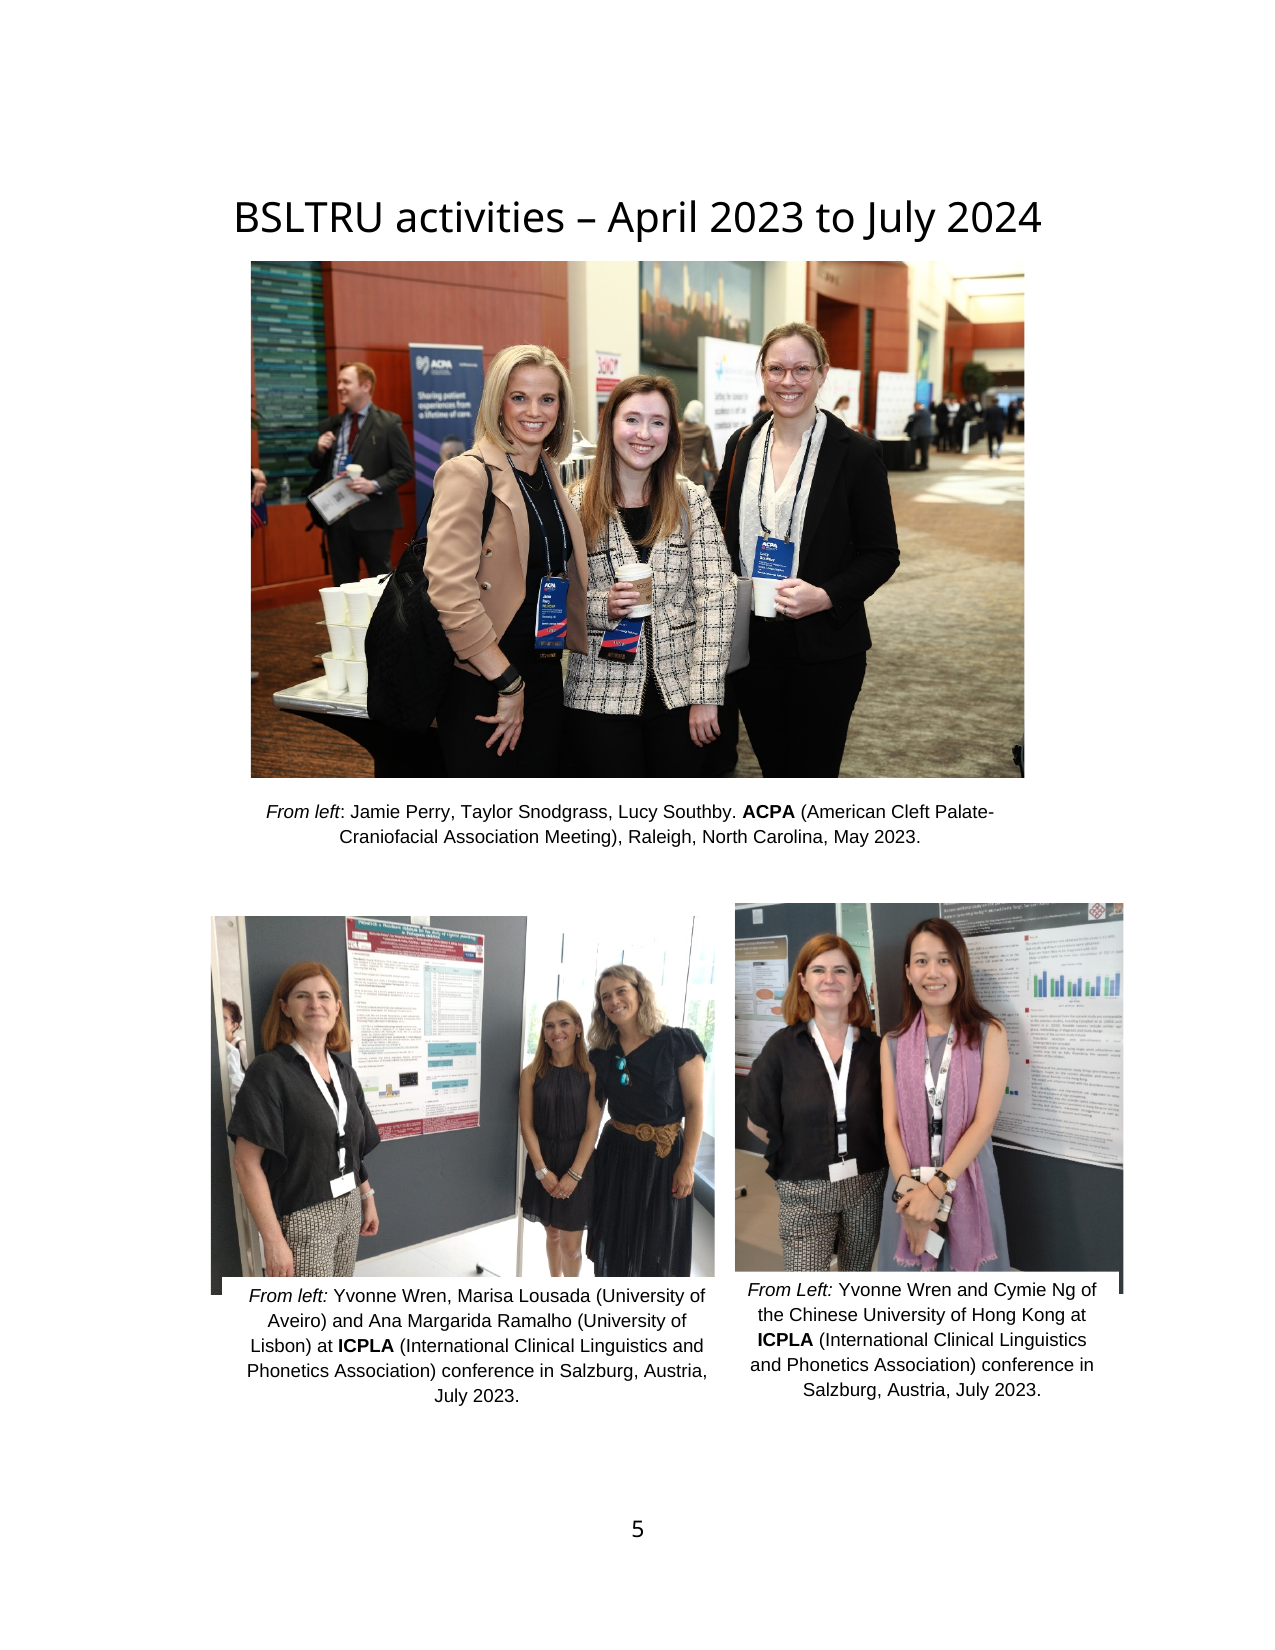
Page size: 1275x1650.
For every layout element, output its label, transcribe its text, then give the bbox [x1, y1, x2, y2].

picture [250, 261, 1025, 778]
subtitle BSLTRU activities – April 2023 to July 2024 [150, 187, 1125, 244]
picture [735, 903, 1124, 1294]
picture [210, 916, 715, 1295]
